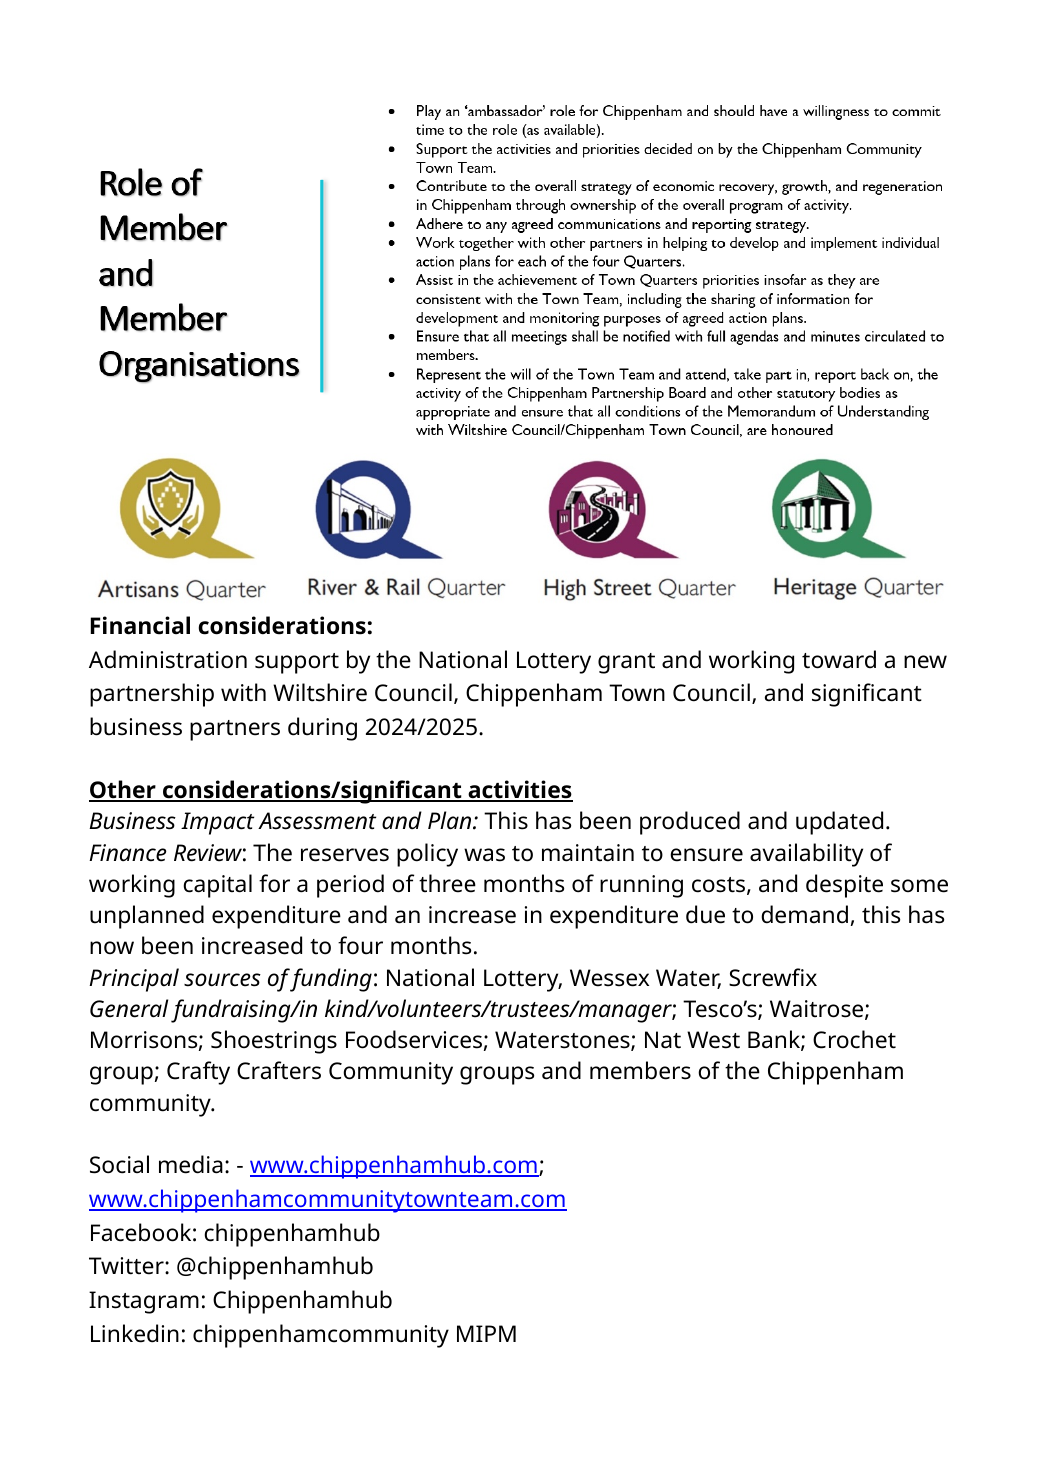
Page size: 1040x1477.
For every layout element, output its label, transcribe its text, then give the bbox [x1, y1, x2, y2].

text Instagram: Chippenhamhub [89, 1284, 951, 1315]
text General fundraising/in kind/volunteers/trustees/manager; Tesco’s; Waitrose; Morrisons; Shoestrings Foodservices; Waterstones; Nat West Bank; Crochet group; Crafty Crafters Community groups and members of the Chippenham community. [89, 993, 951, 1118]
text Social media: - www.chippenhamhub.com; www.chippenhamcommunitytownteam.com [89, 1149, 951, 1214]
text Business Impact Assessment and Plan: This has been produced and updated. [89, 805, 951, 837]
text Finance Review: The reserves policy was to maintain to ensure availability of working capital for a period of three months of running costs, and despite some unplanned expenditure and an increase in expenditure due to demand, this has now been increased to four months. [89, 837, 951, 962]
text Principal sources of funding: National Lottery, Wessex Water, Screwfix [89, 962, 951, 993]
text Financial considerations: [89, 610, 951, 641]
text Twitter: @chippenhamhub [89, 1250, 951, 1282]
text Other considerations/significant activities [89, 774, 951, 805]
picture [88, 88, 958, 608]
text Linkedin: chippenhamcommunity MIPM [89, 1318, 951, 1349]
text Administration support by the National Lottery grant and working toward a new partnership with Wiltshire Council, Chippenham Town Council, and significant business partners during 2024/2025. [89, 644, 951, 742]
text Facebook: chippenhamhub [89, 1217, 951, 1248]
